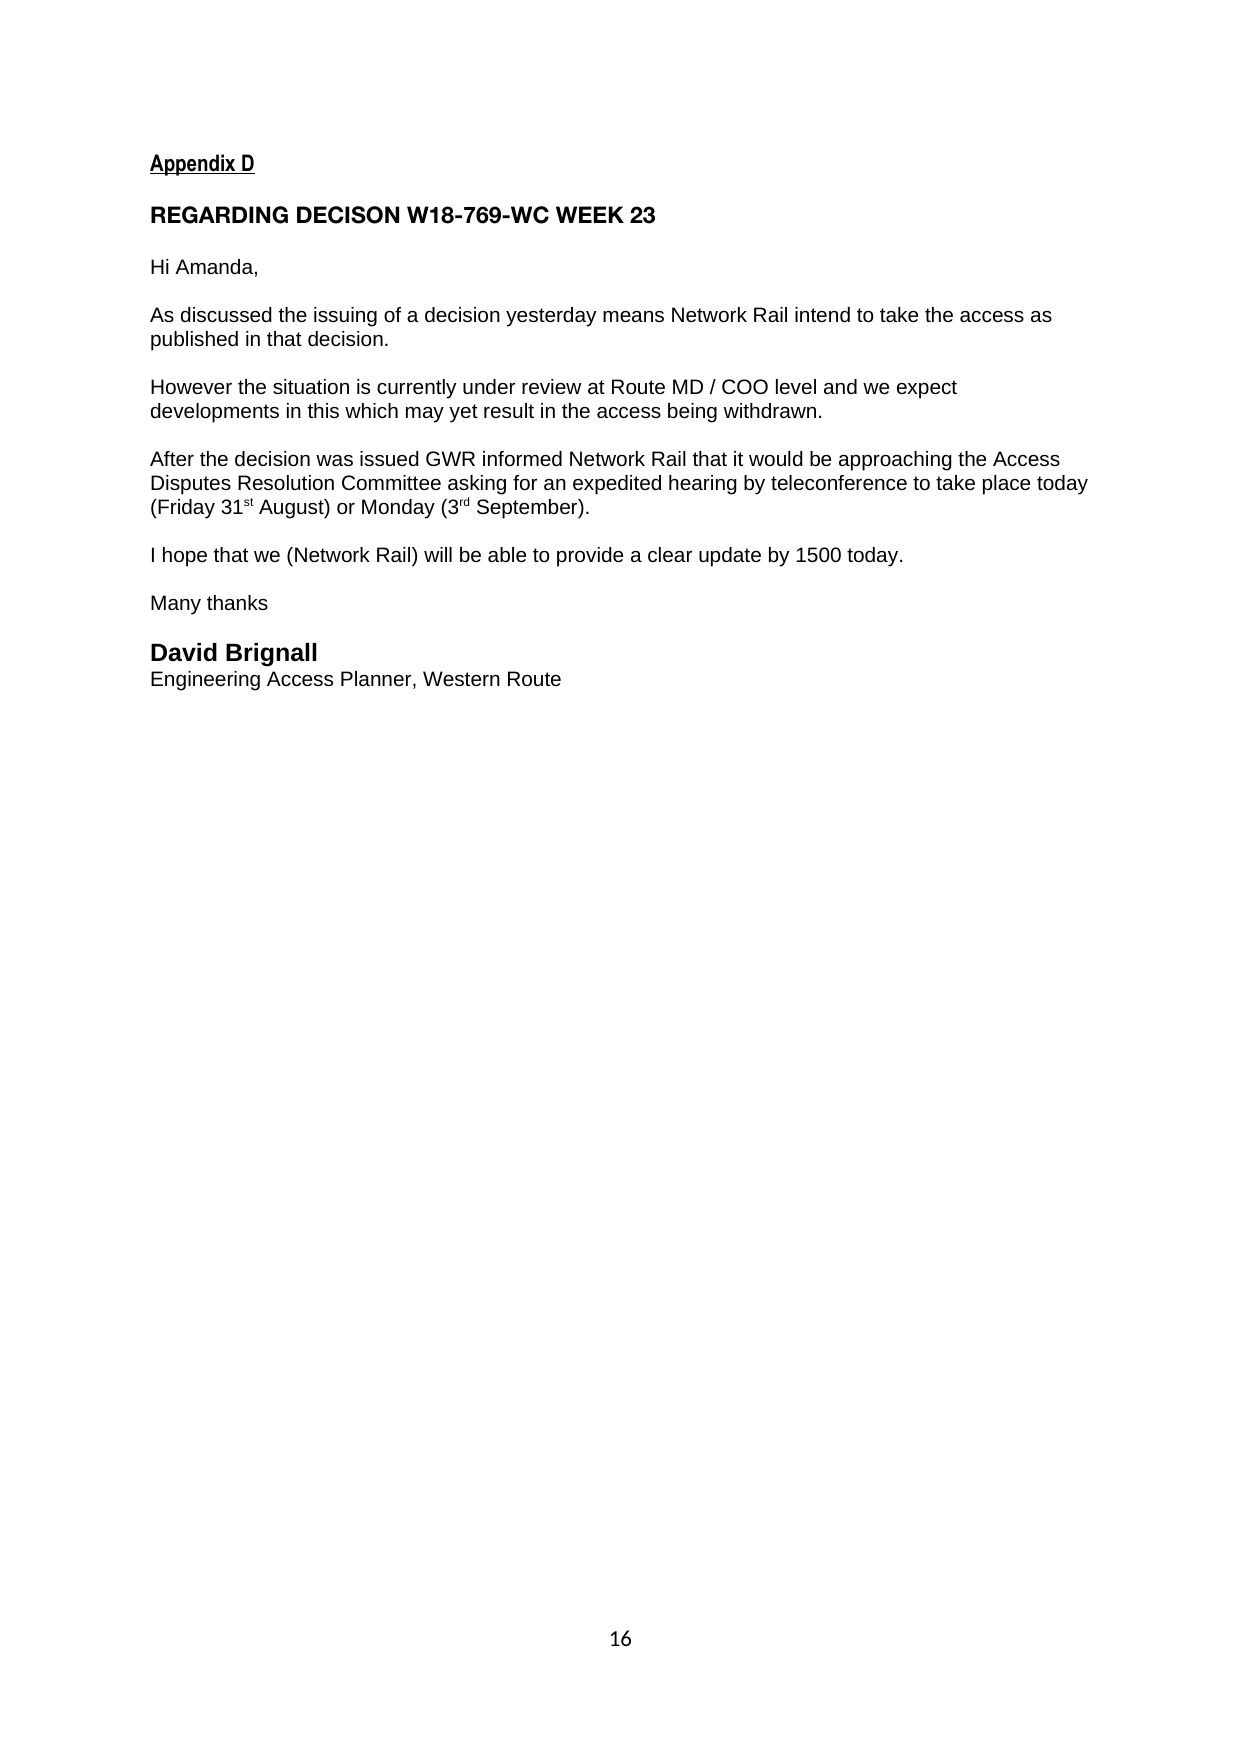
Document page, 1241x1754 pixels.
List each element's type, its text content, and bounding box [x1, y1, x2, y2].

text Many thanks [150, 590, 1090, 614]
text As discussed the issuing of a decision yesterday means Network Rail intend to take the access as published in that decision. [150, 303, 1090, 351]
text Hi Amanda, [150, 255, 1090, 279]
text REGARDING DECISON W18-769-WC WEEK 23 [150, 201, 1090, 230]
text After the decision was issued GWR informed Network Rail that it would be approaching the Access Disputes Resolution Committee asking for an expedited hearing by teleconference to take place today (Friday 31st August) or Monday (3rd September). [150, 447, 1090, 518]
text I hope that we (Network Rail) will be able to provide a clear update by 1500 today. [150, 542, 1090, 566]
text David Brignall [150, 638, 1090, 667]
text Appendix D [150, 150, 1090, 176]
text However the situation is currently under review at Route MD / COO level and we expect developments in this which may yet result in the access being withdrawn. [150, 375, 1090, 423]
text Engineering Access Planner, Western Route [150, 667, 1090, 691]
